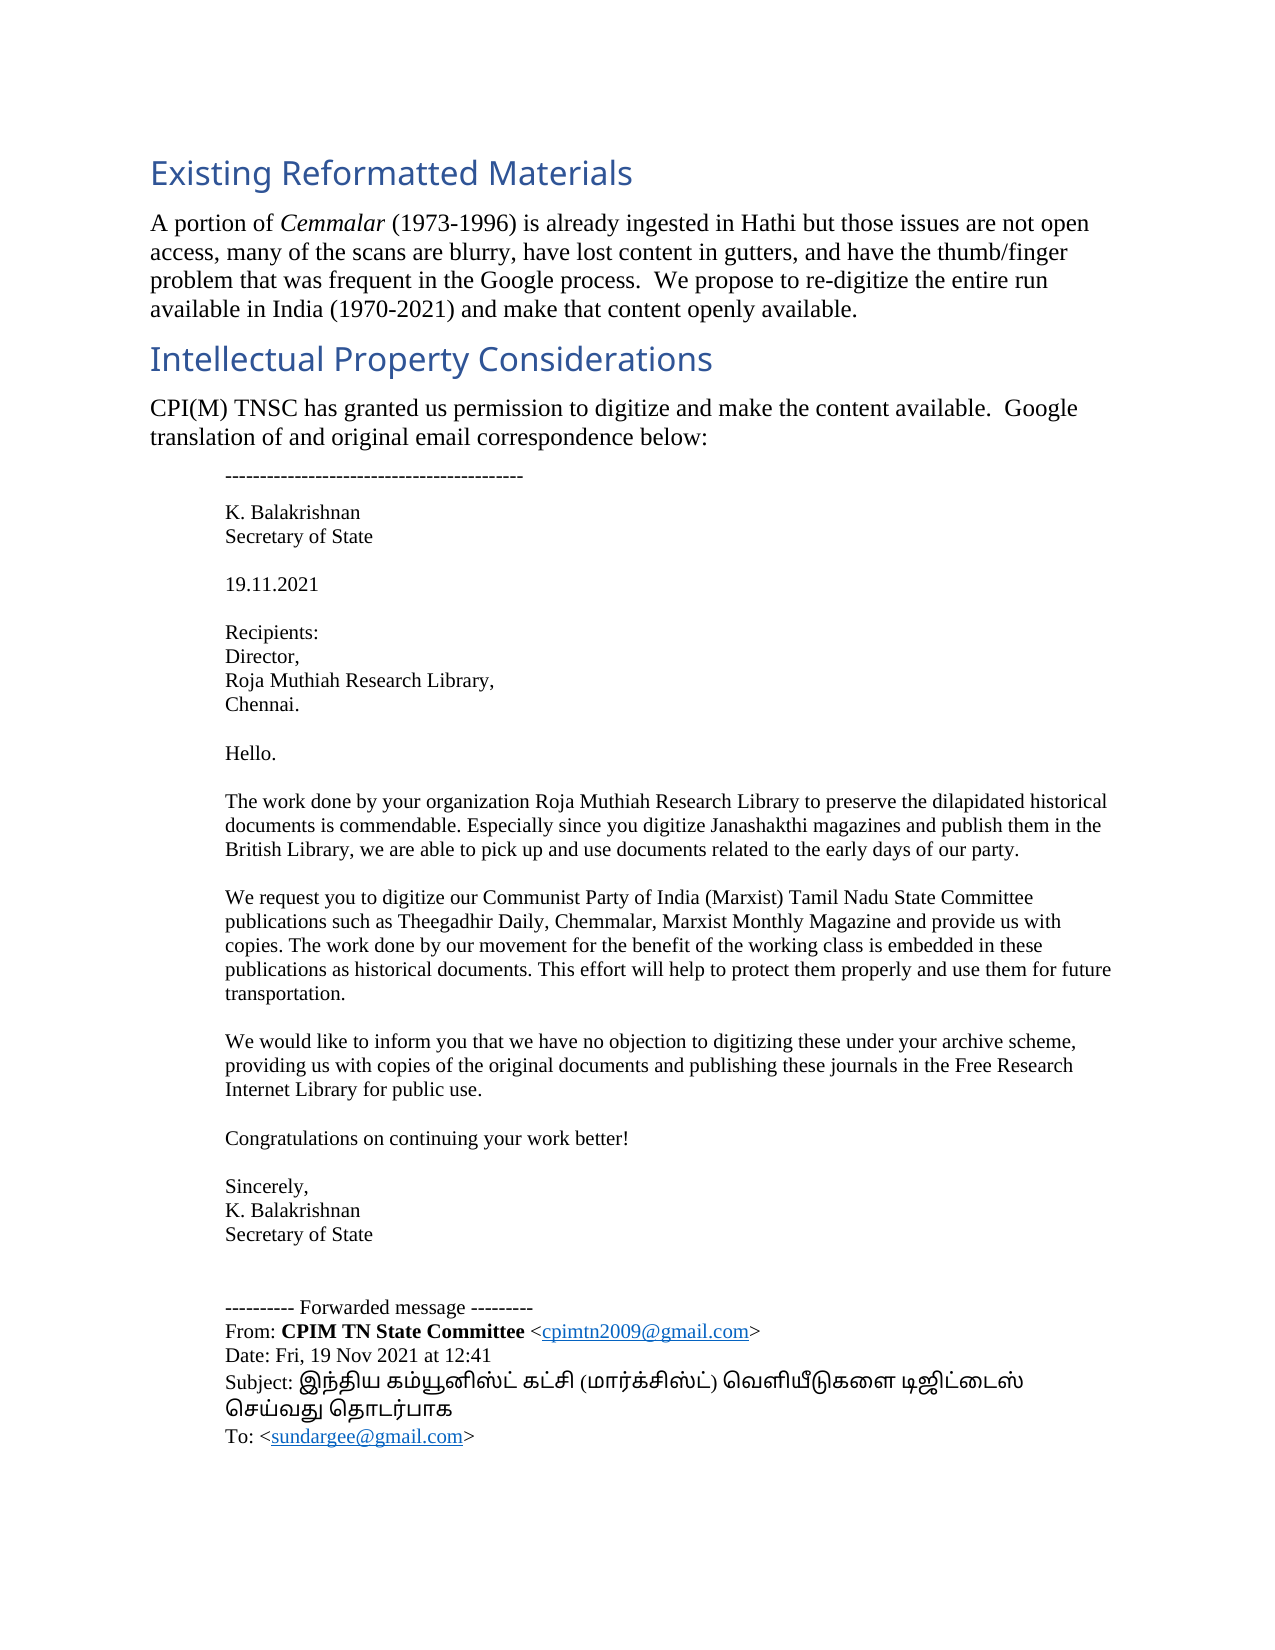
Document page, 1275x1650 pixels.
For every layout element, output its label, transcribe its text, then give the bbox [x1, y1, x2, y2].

subtitle Existing Reformatted Materials [150, 150, 1125, 195]
text K. Balakrishnan Secretary of State 19.11.2021 Recipients: Director, Roja Muthiah Research Library, Chennai. Hello. The work done by your organization Roja Muthiah Research Library to preserve the dilapidated historical documents is commendable. Especially since you digitize Janashakthi magazines and publish them in the British Library, we are able to pick up and use documents related to the early days of our party. We request you to digitize our Communist Party of India (Marxist) Tamil Nadu State Committee publications such as Theegadhir Daily, Chemmalar, Marxist Monthly Magazine and provide us with copies. The work done by our movement for the benefit of the working class is embedded in these publications as historical documents. This effort will help to protect them properly and use them for future transportation. We would like to inform you that we have no objection to digitizing these under your archive scheme, providing us with copies of the original documents and publishing these journals in the Free Research Internet Library for public use. Congratulations on continuing your work better! Sincerely, K. Balakrishnan Secretary of State [225, 500, 1125, 1246]
text ------------------------------------------- [225, 463, 1125, 487]
text A portion of Cemmalar (1973-1996) is already ingested in Hathi but those issues are not open access, many of the scans are blurry, have lost content in gutters, and have the thumb/finger problem that was frequent in the Google process. We propose to re-digitize the entire run available in India (1970-2021) and make that content openly available. [150, 208, 1125, 323]
text ---------- Forwarded message --------- From: CPIM TN State Committee <cpimtn2009@gmail.com> Date: Fri, 19 Nov 2021 at 12:41 Subject: இந்திய கம்யூனிஸ்ட் கட்சி (மார்க்சிஸ்ட்) வெளியீடுகளை டிஜிட்டைஸ் செய்வது தொடர்பாக To: <sundargee@gmail.com> [225, 1295, 1125, 1448]
subtitle Intellectual Property Considerations [150, 335, 1125, 381]
text CPI(M) TNSC has granted us permission to digitize and make the content available. Google translation of and original email correspondence below: [150, 393, 1125, 451]
